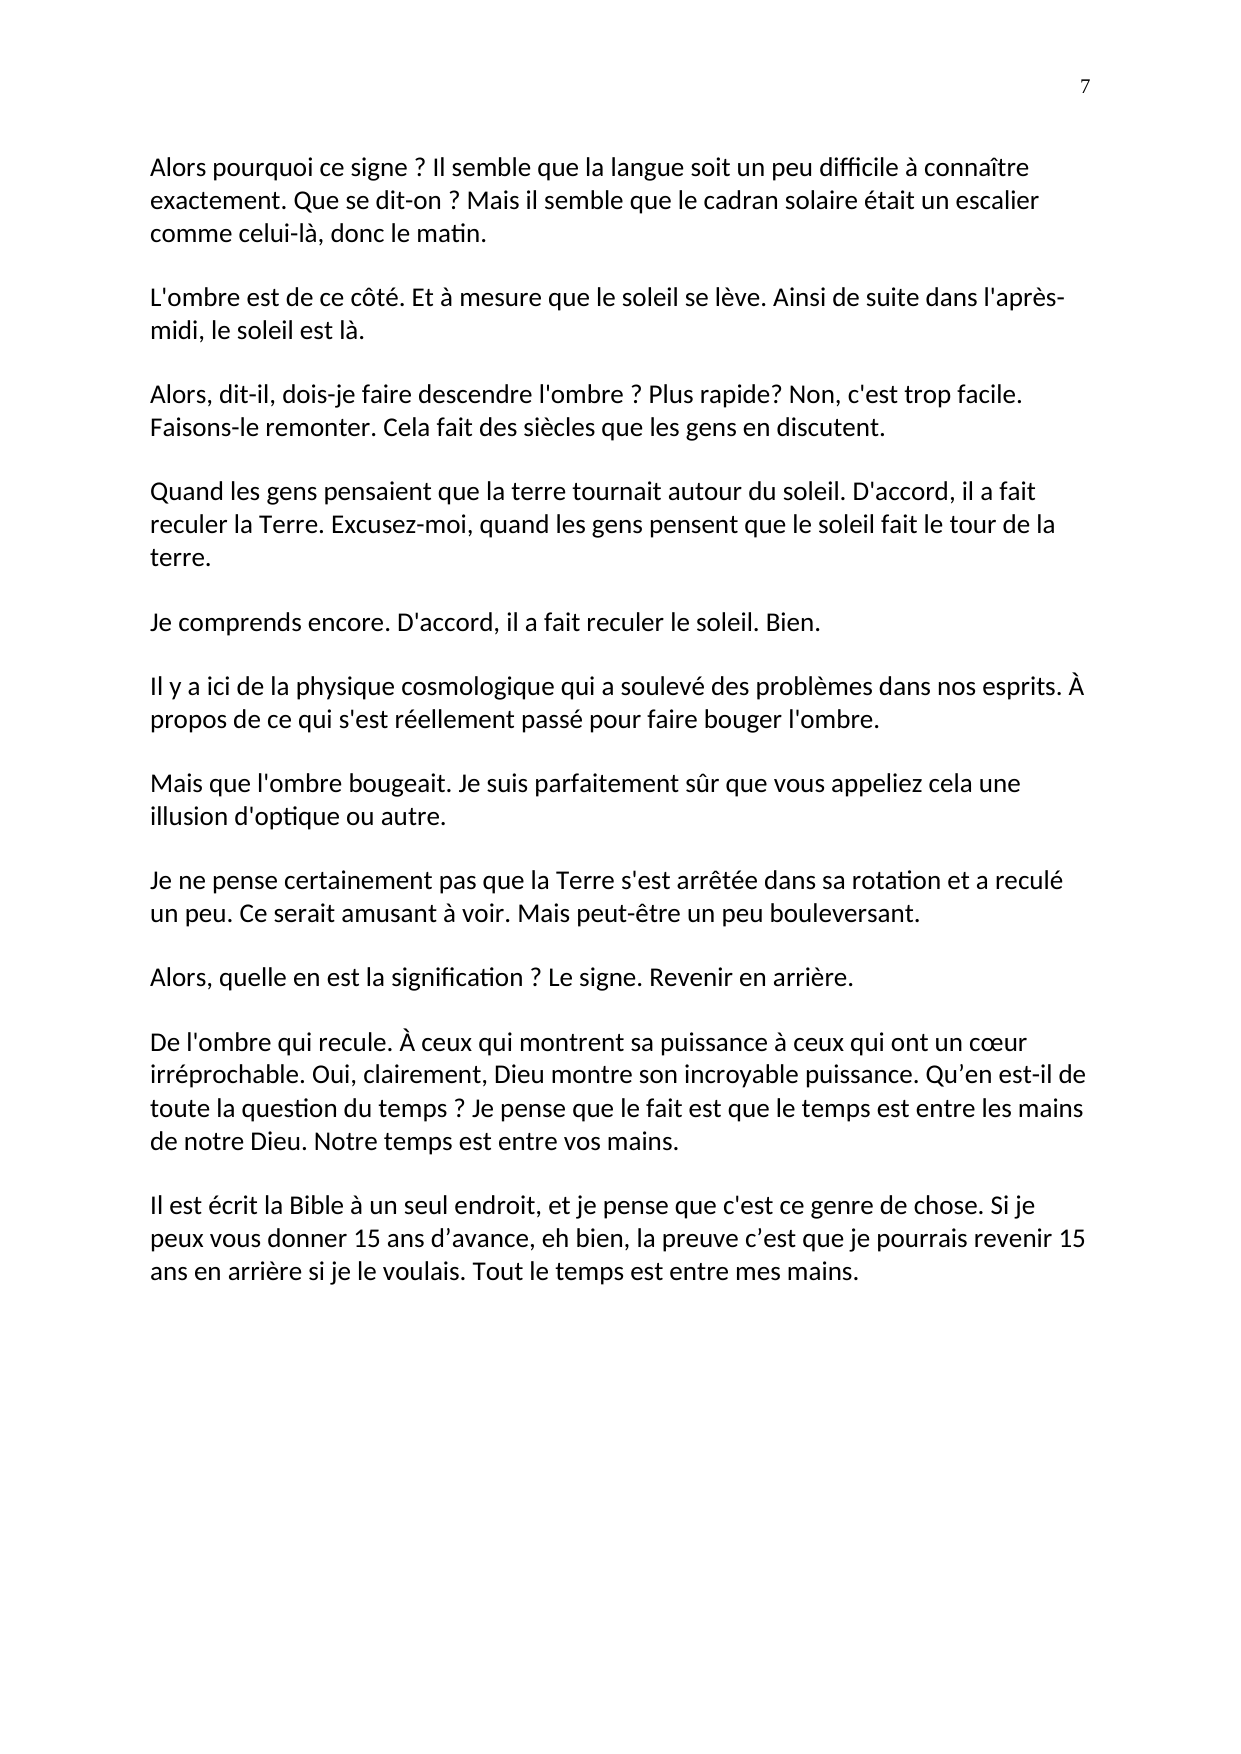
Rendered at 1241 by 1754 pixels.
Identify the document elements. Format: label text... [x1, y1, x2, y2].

text Alors pourquoi ce signe ? Il semble que la langue soit un peu difficile à connaître exactement. Que se dit-on ? Mais il semble que le cadran solaire était un escalier comme celui-là, donc le matin. [150, 150, 1090, 249]
text Il y a ici de la physique cosmologique qui a soulevé des problèmes dans nos esprits. À propos de ce qui s'est réellement passé pour faire bouger l'ombre. [150, 669, 1090, 735]
text Quand les gens pensaient que la terre tournait autour du soleil. D'accord, il a fait reculer la Terre. Excusez-moi, quand les gens pensent que le soleil fait le tour de la terre. [150, 474, 1090, 574]
text L'ombre est de ce côté. Et à mesure que le soleil se lève. Ainsi de suite dans l'après-midi, le soleil est là. [150, 280, 1090, 346]
text Je comprends encore. D'accord, il a fait reculer le soleil. Bien. [150, 605, 1090, 638]
text Il est écrit la Bible à un seul endroit, et je pense que c'est ce genre de chose. Si je peux vous donner 15 ans d’avance, eh bien, la preuve c’est que je pourrais revenir 15 ans en arrière si je le voulais. Tout le temps est entre mes mains. [150, 1188, 1090, 1287]
text De l'ombre qui recule. À ceux qui montrent sa puissance à ceux qui ont un cœur irréprochable. Oui, clairement, Dieu montre son incroyable puissance. Qu’en est-il de toute la question du temps ? Je pense que le fait est que le temps est entre les mains de notre Dieu. Notre temps est entre vos mains. [150, 1025, 1090, 1157]
text Alors, dit-il, dois-je faire descendre l'ombre ? Plus rapide? Non, c'est trop facile. Faisons-le remonter. Cela fait des siècles que les gens en discutent. [150, 377, 1090, 443]
text Alors, quelle en est la signification ? Le signe. Revenir en arrière. [150, 961, 1090, 993]
text Mais que l'ombre bougeait. Je suis parfaitement sûr que vous appeliez cela une illusion d'optique ou autre. [150, 766, 1090, 832]
text Je ne pense certainement pas que la Terre s'est arrêtée dans sa rotation et a reculé un peu. Ce serait amusant à voir. Mais peut-être un peu bouleversant. [150, 863, 1090, 929]
